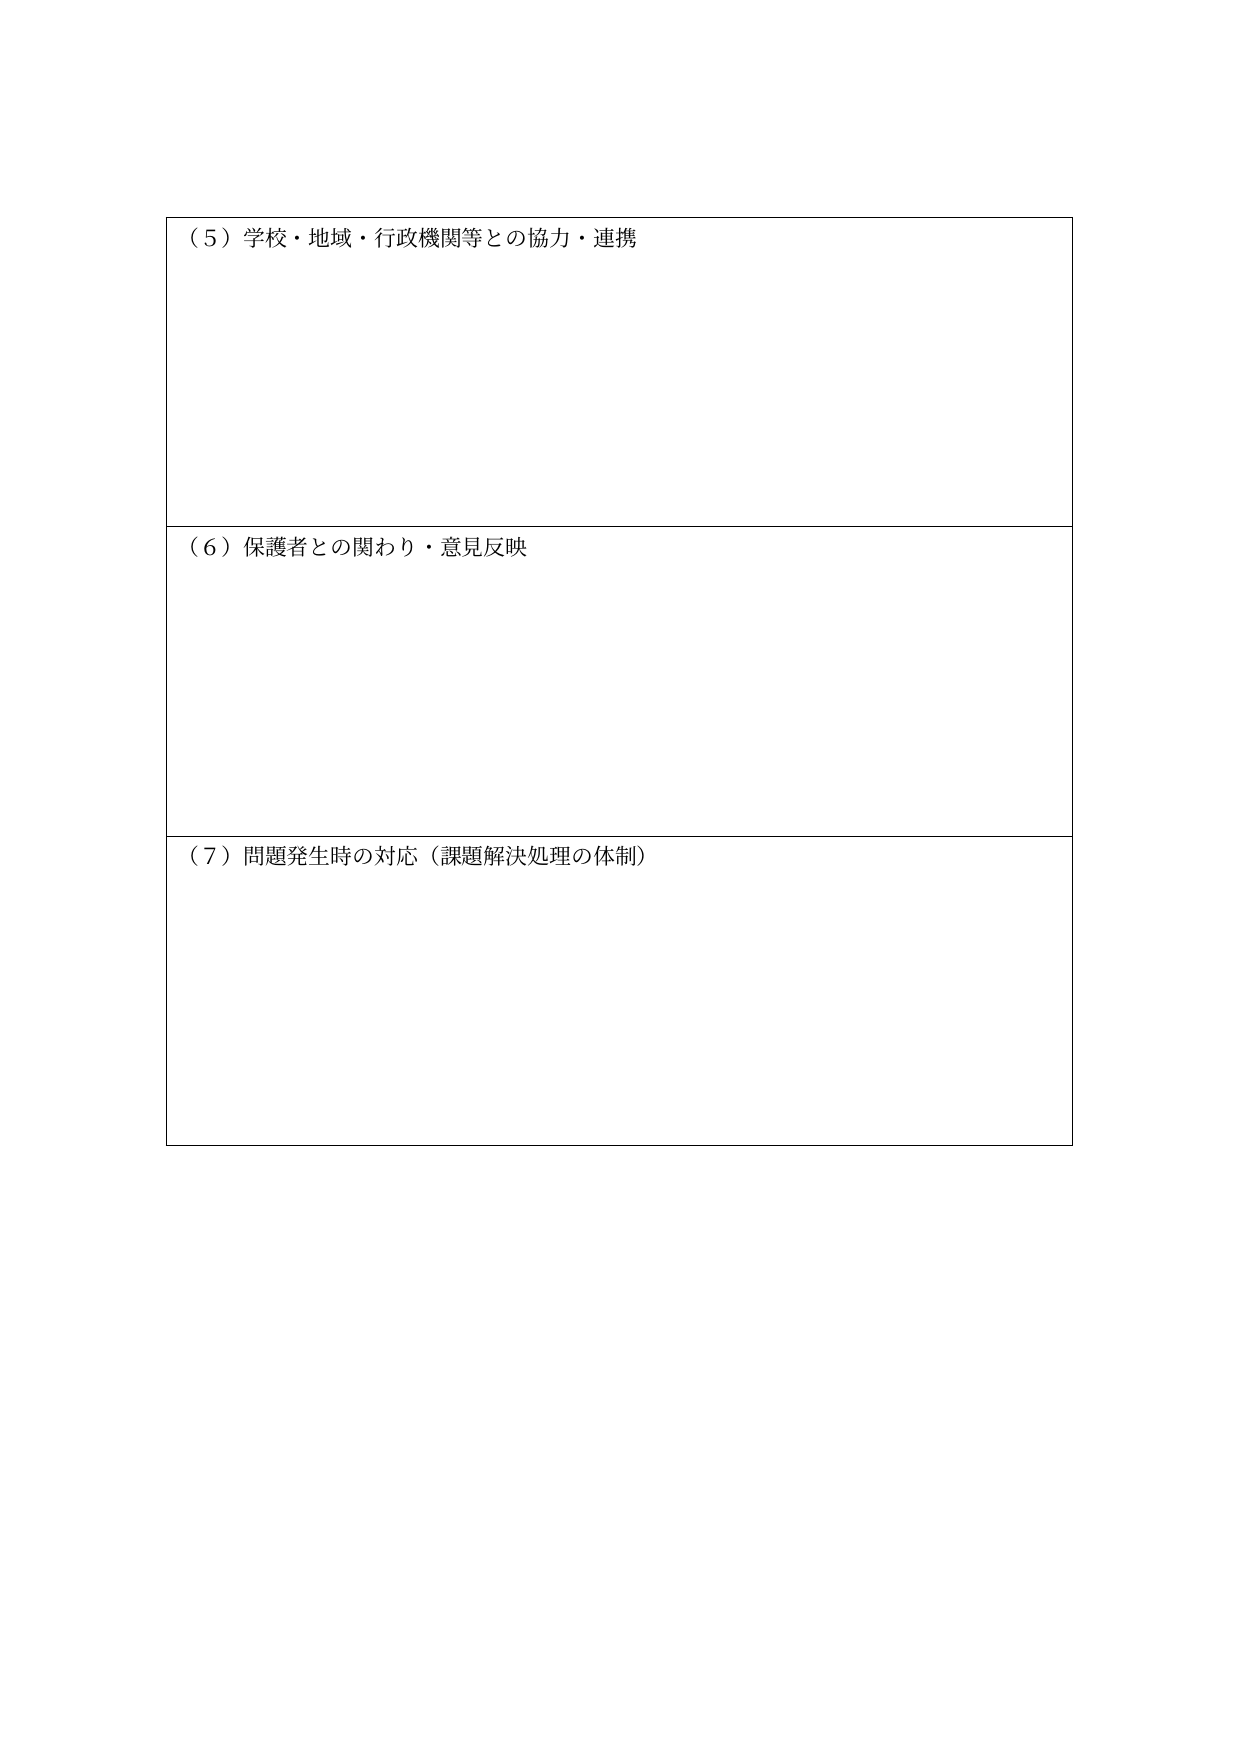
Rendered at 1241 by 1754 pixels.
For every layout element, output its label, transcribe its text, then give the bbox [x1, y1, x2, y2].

table_cell （６）保護者との関わり・意見反映 [167, 527, 1072, 836]
table_cell （７）問題発生時の対応（課題解決処理の体制） [167, 837, 1072, 1145]
table_cell （５）学校・地域・行政機関等との協力・連携 [167, 218, 1072, 526]
